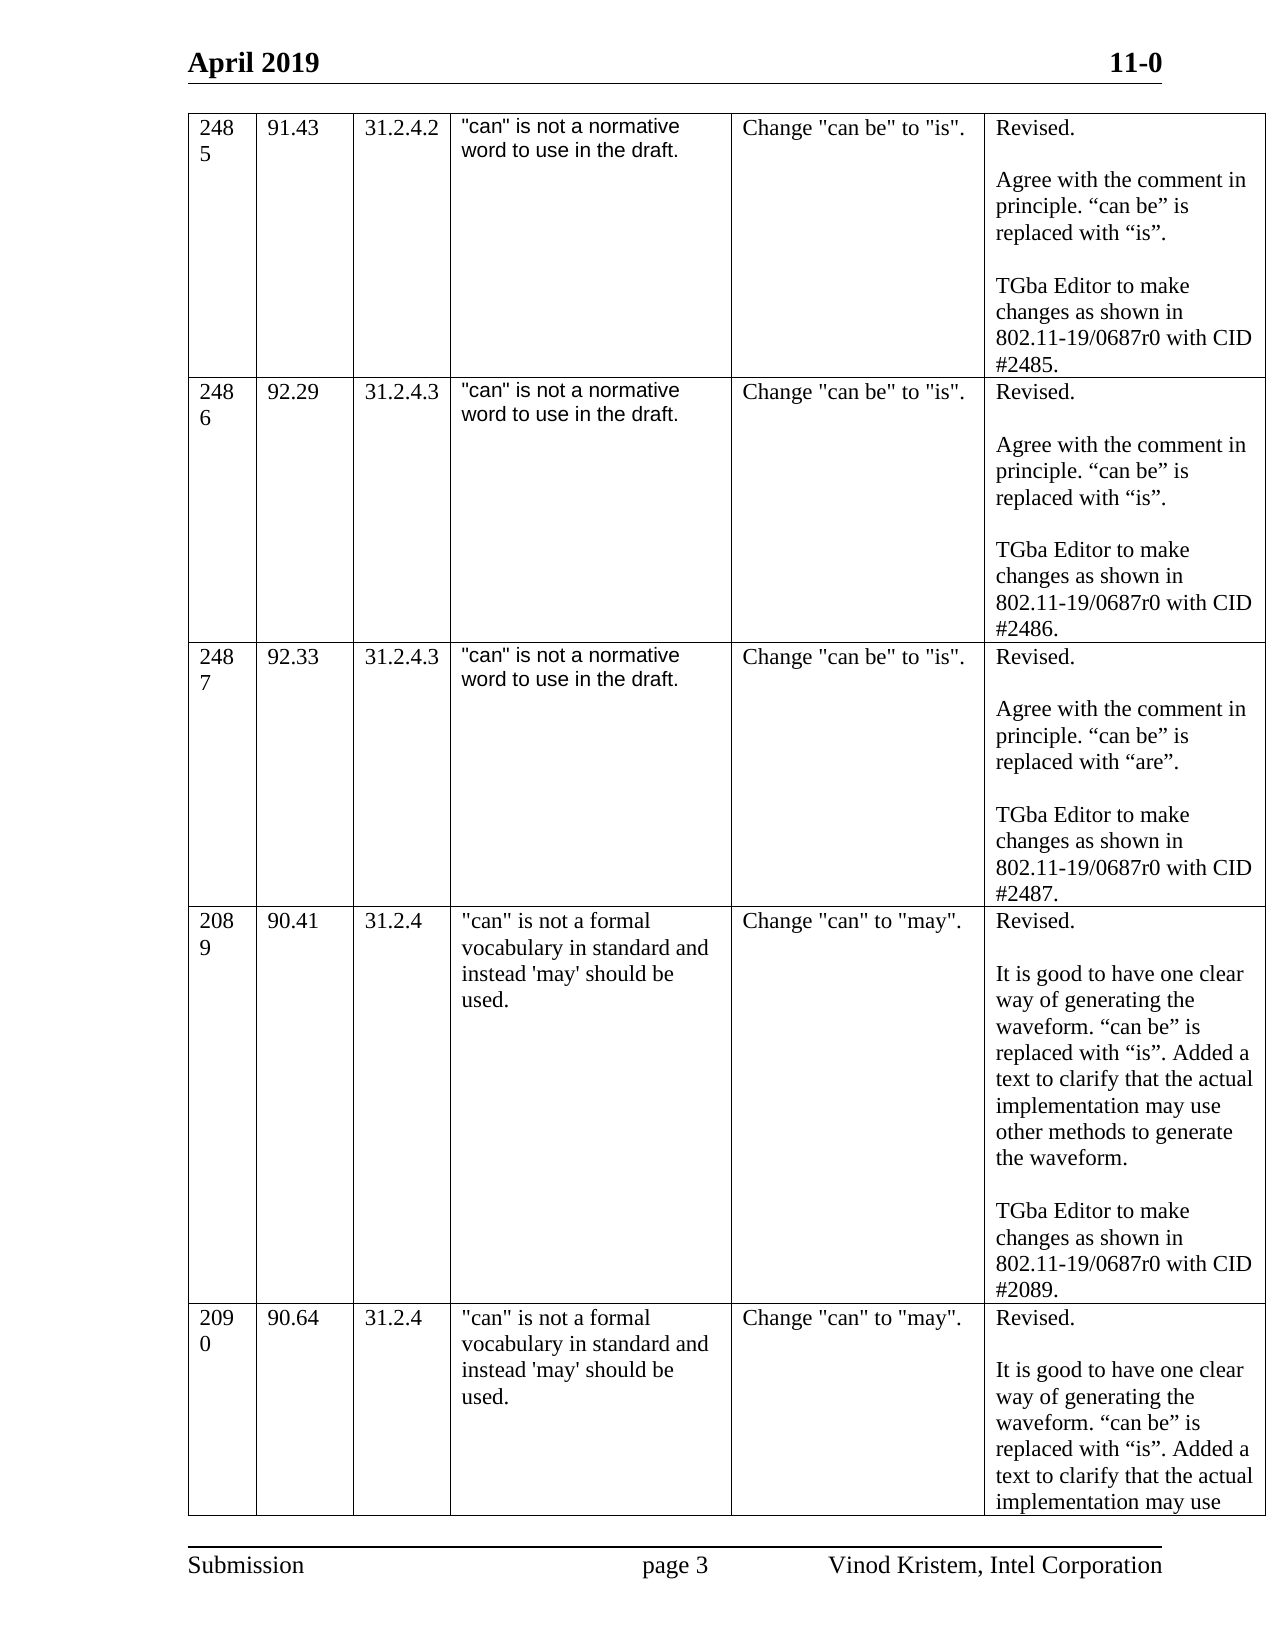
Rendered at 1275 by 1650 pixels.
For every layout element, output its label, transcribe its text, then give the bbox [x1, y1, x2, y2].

table_cell 31.2.4 [354, 1304, 450, 1514]
table_cell Revised. It is good to have one clear way of generating the waveform. “can be” is replaced with “is”. Added a text to clarify that the actual implementation may use other methods to generate the waveform. TGba Editor to make changes as shown in 802.11-19/0687r0 with CID #2089. [985, 907, 1265, 1303]
table_cell 90.64 [257, 1304, 353, 1514]
table_cell Revised. Agree with the comment in principle. “can be” is replaced with “are”. TGba Editor to make changes as shown in 802.11-19/0687r0 with CID #2487. [985, 643, 1265, 906]
table_cell "can" is not a formal vocabulary in standard and instead 'may' should be used. [451, 907, 731, 1303]
table_cell Change "can be" to "is". [732, 643, 984, 906]
table_cell "can" is not a normative word to use in the draft. [451, 114, 731, 377]
table_cell 31.2.4 [354, 907, 450, 1303]
table_cell "can" is not a formal vocabulary in standard and instead 'may' should be used. [451, 1304, 731, 1514]
table_cell 2485 [189, 114, 256, 377]
table_cell 31.2.4.3 [354, 643, 450, 906]
table_cell 2089 [189, 907, 256, 1303]
table_cell Revised. Agree with the comment in principle. “can be” is replaced with “is”. TGba Editor to make changes as shown in 802.11-19/0687r0 with CID #2485. [985, 114, 1265, 377]
table_cell "can" is not a normative word to use in the draft. [451, 378, 731, 642]
table_cell Change "can be" to "is". [732, 378, 984, 642]
table_cell Change "can be" to "is". [732, 114, 984, 377]
table_cell Change "can" to "may". [732, 1304, 984, 1514]
table_cell 91.43 [257, 114, 353, 377]
table_cell 92.29 [257, 378, 353, 642]
table_cell 2486 [189, 378, 256, 642]
table_cell 2487 [189, 643, 256, 906]
table_cell 31.2.4.3 [354, 378, 450, 642]
table_cell 92.33 [257, 643, 353, 906]
table_cell Change "can" to "may". [732, 907, 984, 1303]
table_cell 31.2.4.2 [354, 114, 450, 377]
table_cell 90.41 [257, 907, 353, 1303]
table_cell 2090 [189, 1304, 256, 1514]
table_cell "can" is not a normative word to use in the draft. [451, 643, 731, 906]
table_cell Revised. Agree with the comment in principle. “can be” is replaced with “is”. TGba Editor to make changes as shown in 802.11-19/0687r0 with CID #2486. [985, 378, 1265, 642]
